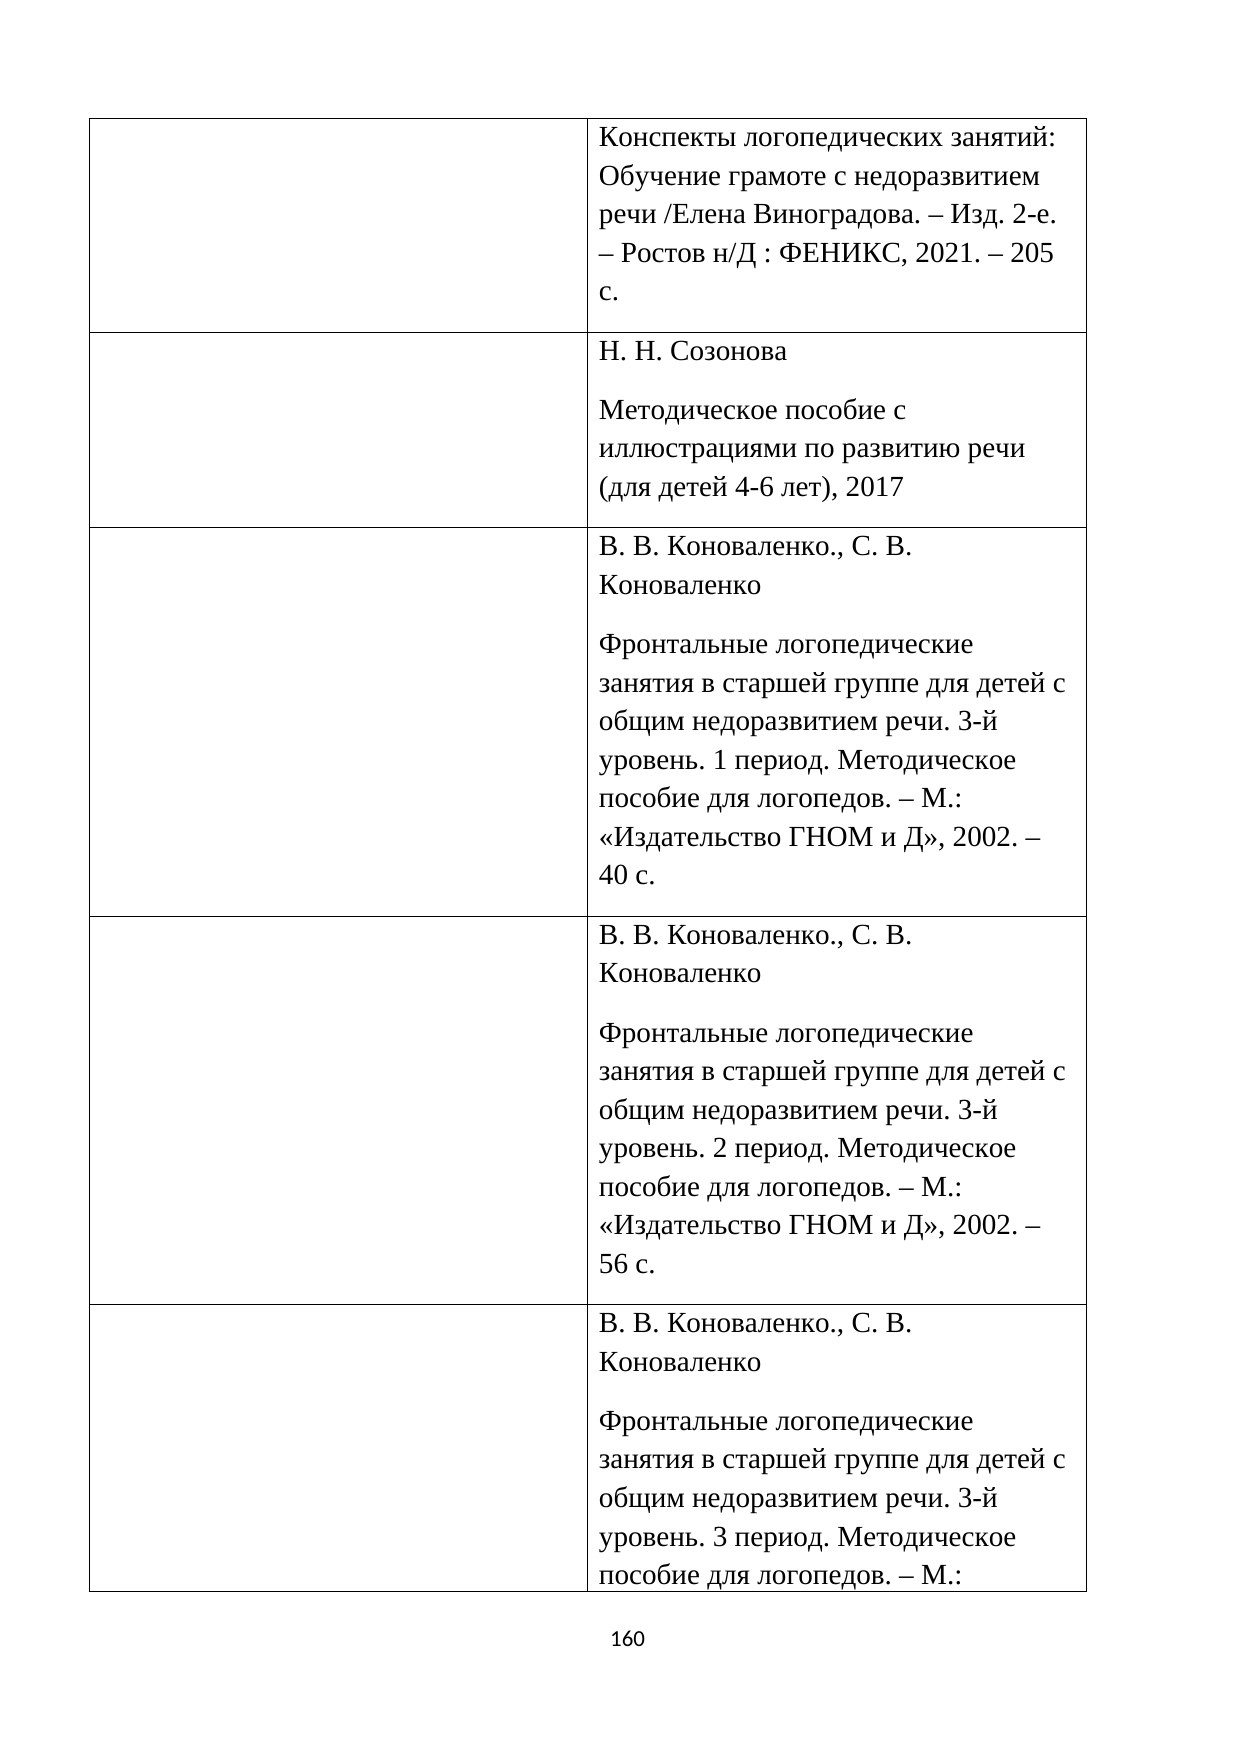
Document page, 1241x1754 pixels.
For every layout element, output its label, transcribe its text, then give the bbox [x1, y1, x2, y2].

table_cell Н. Н. Созонова Методическое пособие с иллюстрациями по развитию речи (для детей 4-6 лет), 2017 [588, 333, 1086, 527]
table_cell [90, 1305, 587, 1591]
table_cell В. В. Коноваленко., С. В. Коноваленко Фронтальные логопедические занятия в старшей группе для детей с общим недоразвитием речи. 3-й уровень. 2 период. Методическое пособие для логопедов. – М.: «Издательство ГНОМ и Д», 2002. – 56 с. [588, 917, 1086, 1304]
table_cell В. В. Коноваленко., С. В. Коноваленко Фронтальные логопедические занятия в старшей группе для детей с общим недоразвитием речи. 3-й уровень. 1 период. Методическое пособие для логопедов. – М.: «Издательство ГНОМ и Д», 2002. – 40 с. [588, 528, 1086, 916]
table_cell [90, 333, 587, 527]
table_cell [588, 1305, 1086, 1591]
table_cell [90, 119, 587, 332]
table_cell [90, 917, 587, 1304]
table_cell [90, 528, 587, 916]
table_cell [588, 119, 1086, 332]
